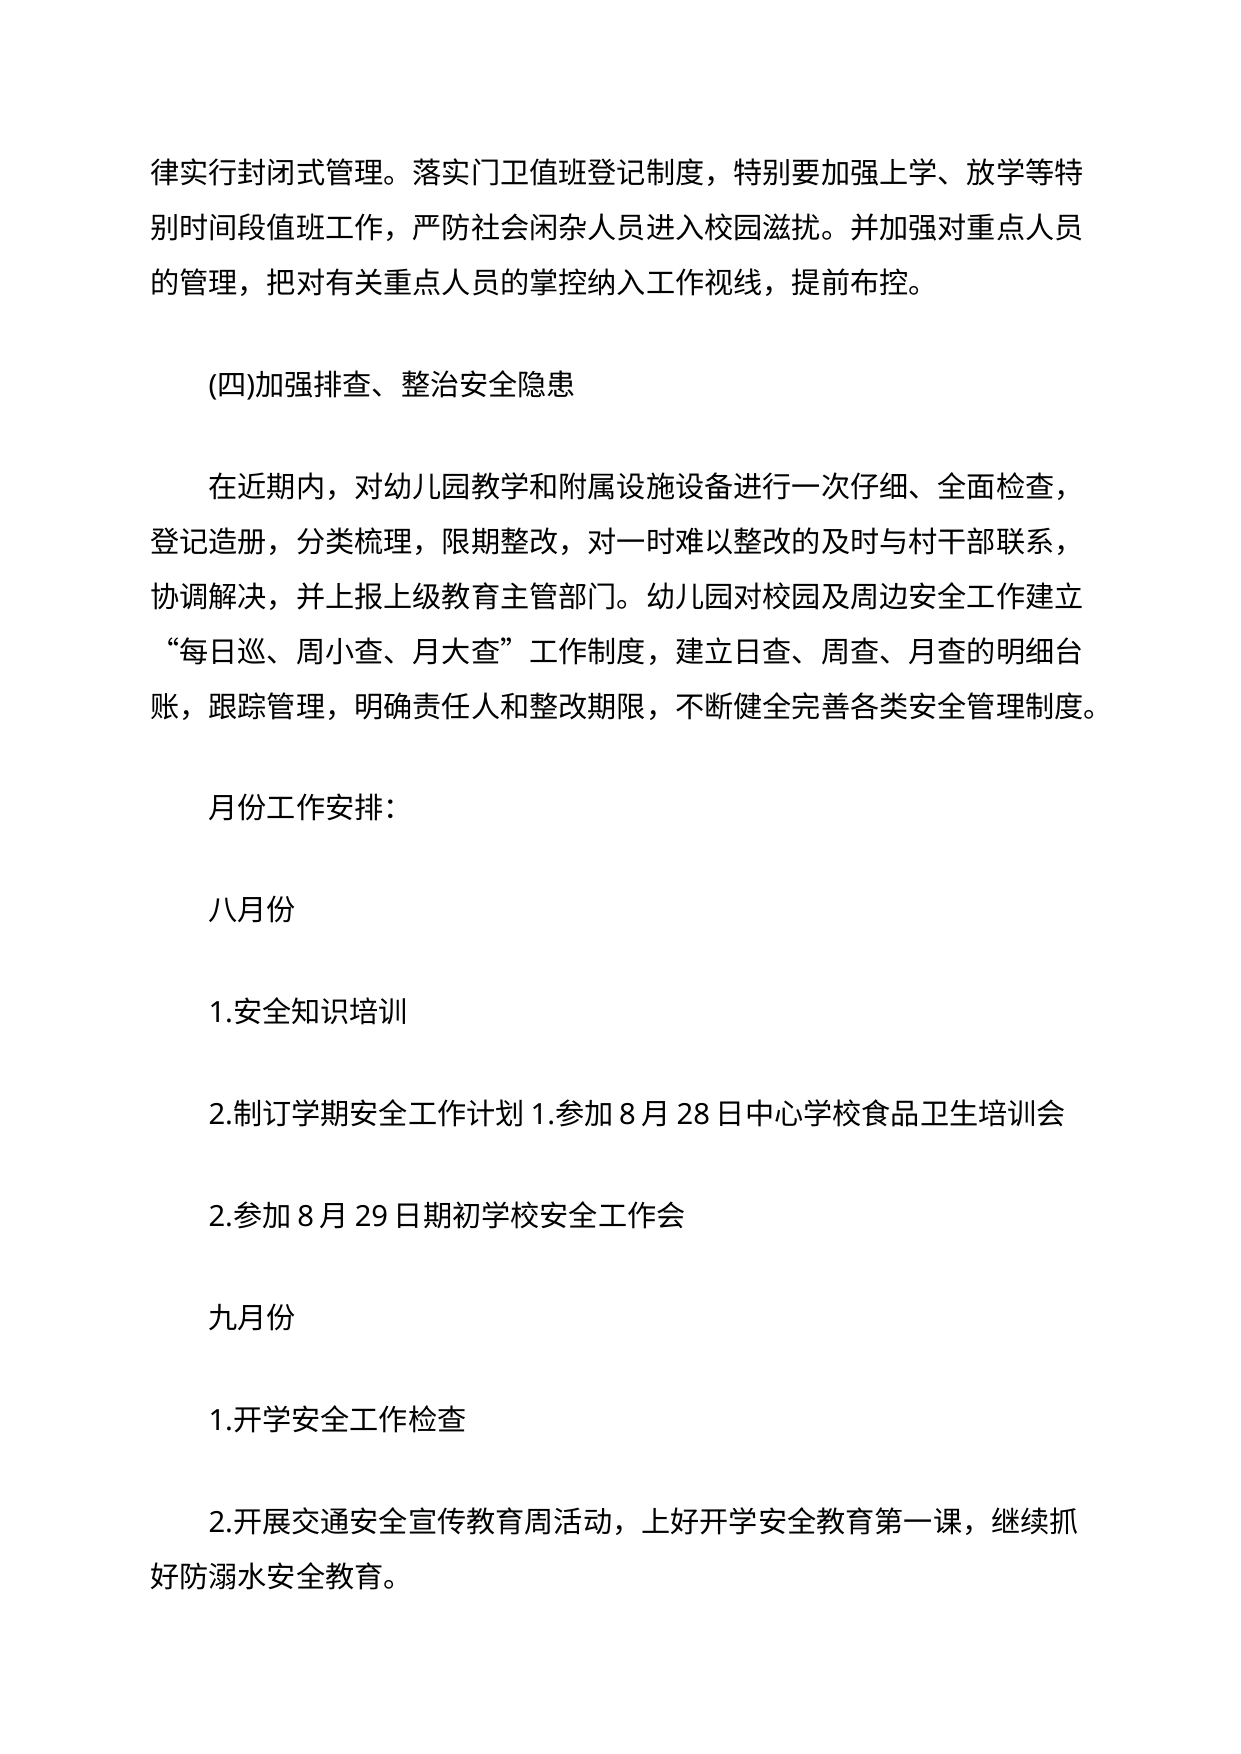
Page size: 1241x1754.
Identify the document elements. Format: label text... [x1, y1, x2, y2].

text (四)加强排查、整治安全隐患 [150, 362, 1090, 404]
text 2.开展交通安全宣传教育周活动，上好开学安全教育第一课，继续抓好防溺水安全教育。 [150, 1498, 1090, 1595]
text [150, 150, 1090, 302]
text 1.开学安全工作检查 [150, 1396, 1090, 1438]
text 八月份 [150, 887, 1090, 929]
text 1.安全知识培训 [150, 988, 1090, 1031]
text 2.参加8月29日期初学校安全工作会 [150, 1192, 1090, 1235]
text 2.制订学期安全工作计划1.参加8月28日中心学校食品卫生培训会 [150, 1090, 1090, 1133]
text 在近期内，对幼儿园教学和附属设施设备进行一次仔细、全面检查，登记造册，分类梳理，限期整改，对一时难以整改的及时与村干部联系，协调解决，并上报上级教育主管部门。幼儿园对校园及周边安全工作建立“每日巡、周小查、月大查”工作制度，建立日查、周查、月查的明细台账，跟踪管理，明确责任人和整改期限，不断健全完善各类安全管理制度。 [150, 463, 1090, 725]
text 月份工作安排： [150, 785, 1090, 827]
text 九月份 [150, 1294, 1090, 1337]
